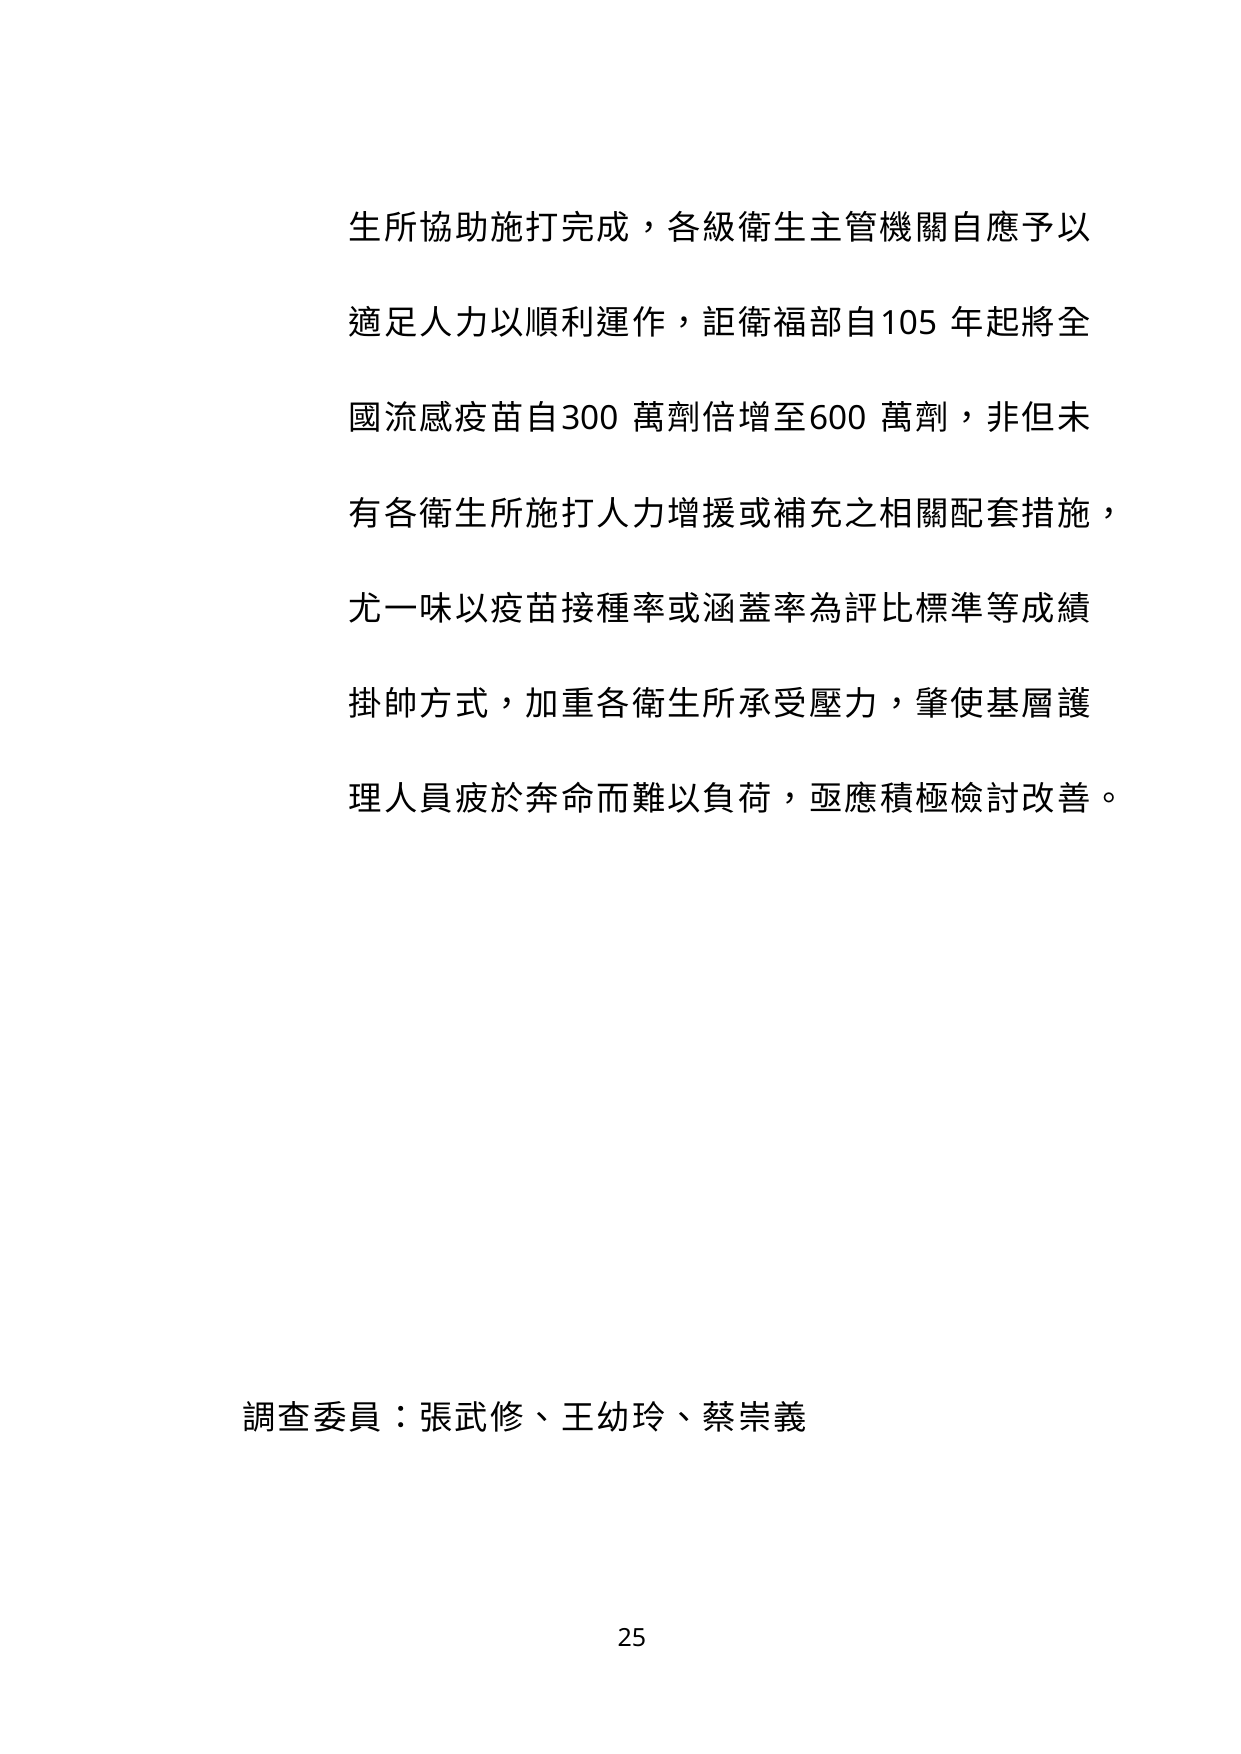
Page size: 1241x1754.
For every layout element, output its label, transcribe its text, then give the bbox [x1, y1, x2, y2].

subtitle 調查委員：張武修、王幼玲、蔡崇義 [171, 1367, 1092, 1462]
